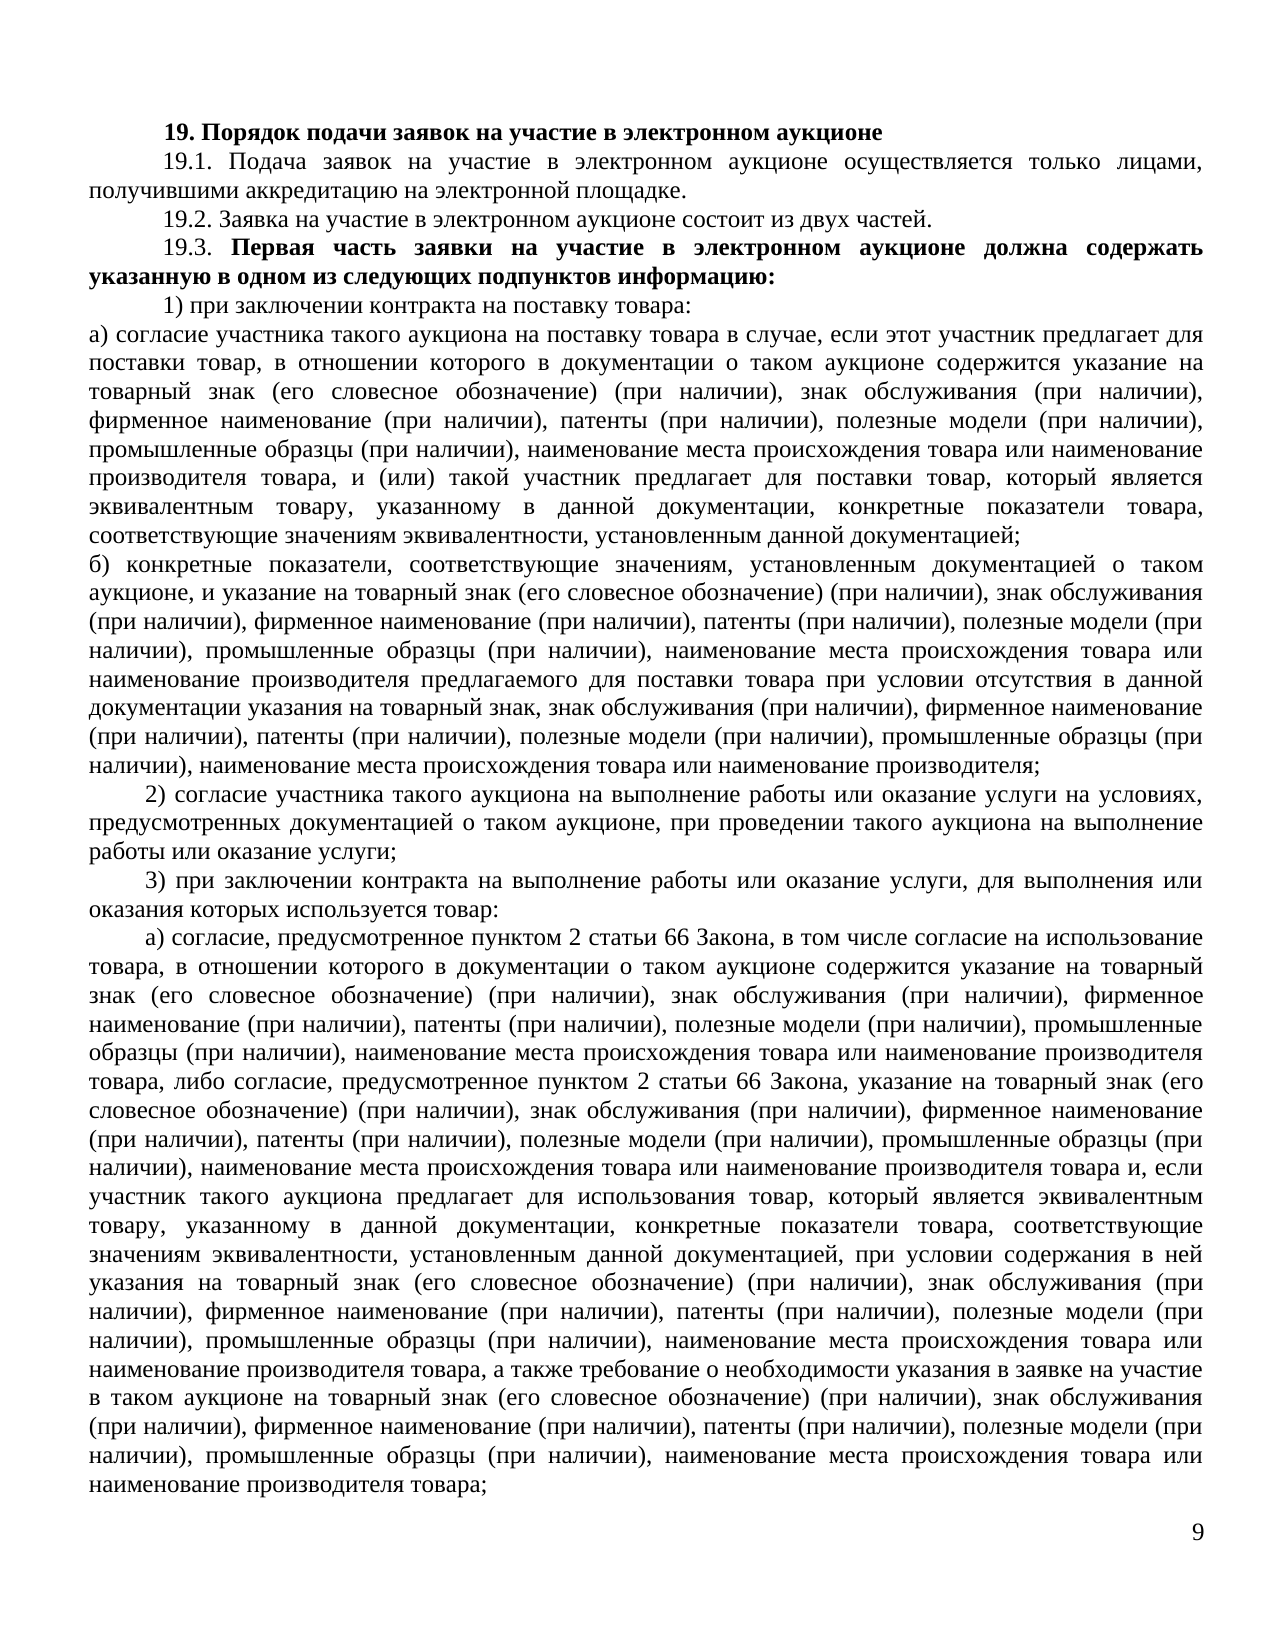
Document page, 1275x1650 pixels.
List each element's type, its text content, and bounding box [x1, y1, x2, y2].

text 2) согласие участника такого аукциона на выполнение работы или оказание услуги на условиях, предусмотренных документацией о таком аукционе, при проведении такого аукциона на выполнение работы или оказание услуги; [89, 779, 1204, 865]
text а) согласие, предусмотренное пунктом 2 статьи 66 Закона, в том числе согласие на использование товара, в отношении которого в документации о таком аукционе содержится указание на товарный знак (его словесное обозначение) (при наличии), знак обслуживания (при наличии), фирменное наименование (при наличии), патенты (при наличии), полезные модели (при наличии), промышленные образцы (при наличии), наименование места происхождения товара или наименование производителя товара, либо согласие, предусмотренное пунктом 2 статьи 66 Закона, указание на товарный знак (его словесное обозначение) (при наличии), знак обслуживания (при наличии), фирменное наименование (при наличии), патенты (при наличии), полезные модели (при наличии), промышленные образцы (при наличии), наименование места происхождения товара или наименование производителя товара и, если участник такого аукциона предлагает для использования товар, который является эквивалентным товару, указанному в данной документации, конкретные показатели товара, соответствующие значениям эквивалентности, установленным данной документацией, при условии содержания в ней указания на товарный знак (его словесное обозначение) (при наличии), знак обслуживания (при наличии), фирменное наименование (при наличии), патенты (при наличии), полезные модели (при наличии), промышленные образцы (при наличии), наименование места происхождения товара или наименование производителя товара, а также требование о необходимости указания в заявке на участие в таком аукционе на товарный знак (его словесное обозначение) (при наличии), знак обслуживания (при наличии), фирменное наименование (при наличии), патенты (при наличии), полезные модели (при наличии), промышленные образцы (при наличии), наименование места происхождения товара или наименование производителя товара; [89, 922, 1204, 1497]
text 19.1. Подача заявок на участие в электронном аукционе осуществляется только лицами, получившими аккредитацию на электронной площадке. [89, 146, 1204, 204]
text б) конкретные показатели, соответствующие значениям, установленным документацией о таком аукционе, и указание на товарный знак (его словесное обозначение) (при наличии), знак обслуживания (при наличии), фирменное наименование (при наличии), патенты (при наличии), полезные модели (при наличии), промышленные образцы (при наличии), наименование места происхождения товара или наименование производителя предлагаемого для поставки товара при условии отсутствия в данной документации указания на товарный знак, знак обслуживания (при наличии), фирменное наименование (при наличии), патенты (при наличии), полезные модели (при наличии), промышленные образцы (при наличии), наименование места происхождения товара или наименование производителя; [89, 549, 1204, 779]
text а) согласие участника такого аукциона на поставку товара в случае, если этот участник предлагает для поставки товар, в отношении которого в документации о таком аукционе содержится указание на товарный знак (его словесное обозначение) (при наличии), знак обслуживания (при наличии), фирменное наименование (при наличии), патенты (при наличии), полезные модели (при наличии), промышленные образцы (при наличии), наименование места происхождения товара или наименование производителя товара, и (или) такой участник предлагает для поставки товар, который является эквивалентным товару, указанному в данной документации, конкретные показатели товара, соответствующие значениям эквивалентности, установленным данной документацией; [89, 319, 1204, 549]
text 19.2. Заявка на участие в электронном аукционе состоит из двух частей. [89, 204, 1204, 232]
text 19.3. Первая часть заявки на участие в электронном аукционе должна содержать указанную в одном из следующих подпунктов информацию: [89, 232, 1204, 290]
text 1) при заключении контракта на поставку товара: [89, 290, 1204, 319]
text 3) при заключении контракта на выполнение работы или оказание услуги, для выполнения или оказания которых используется товар: [89, 865, 1204, 922]
text 19. Порядок подачи заявок на участие в электронном аукционе [89, 117, 1204, 146]
